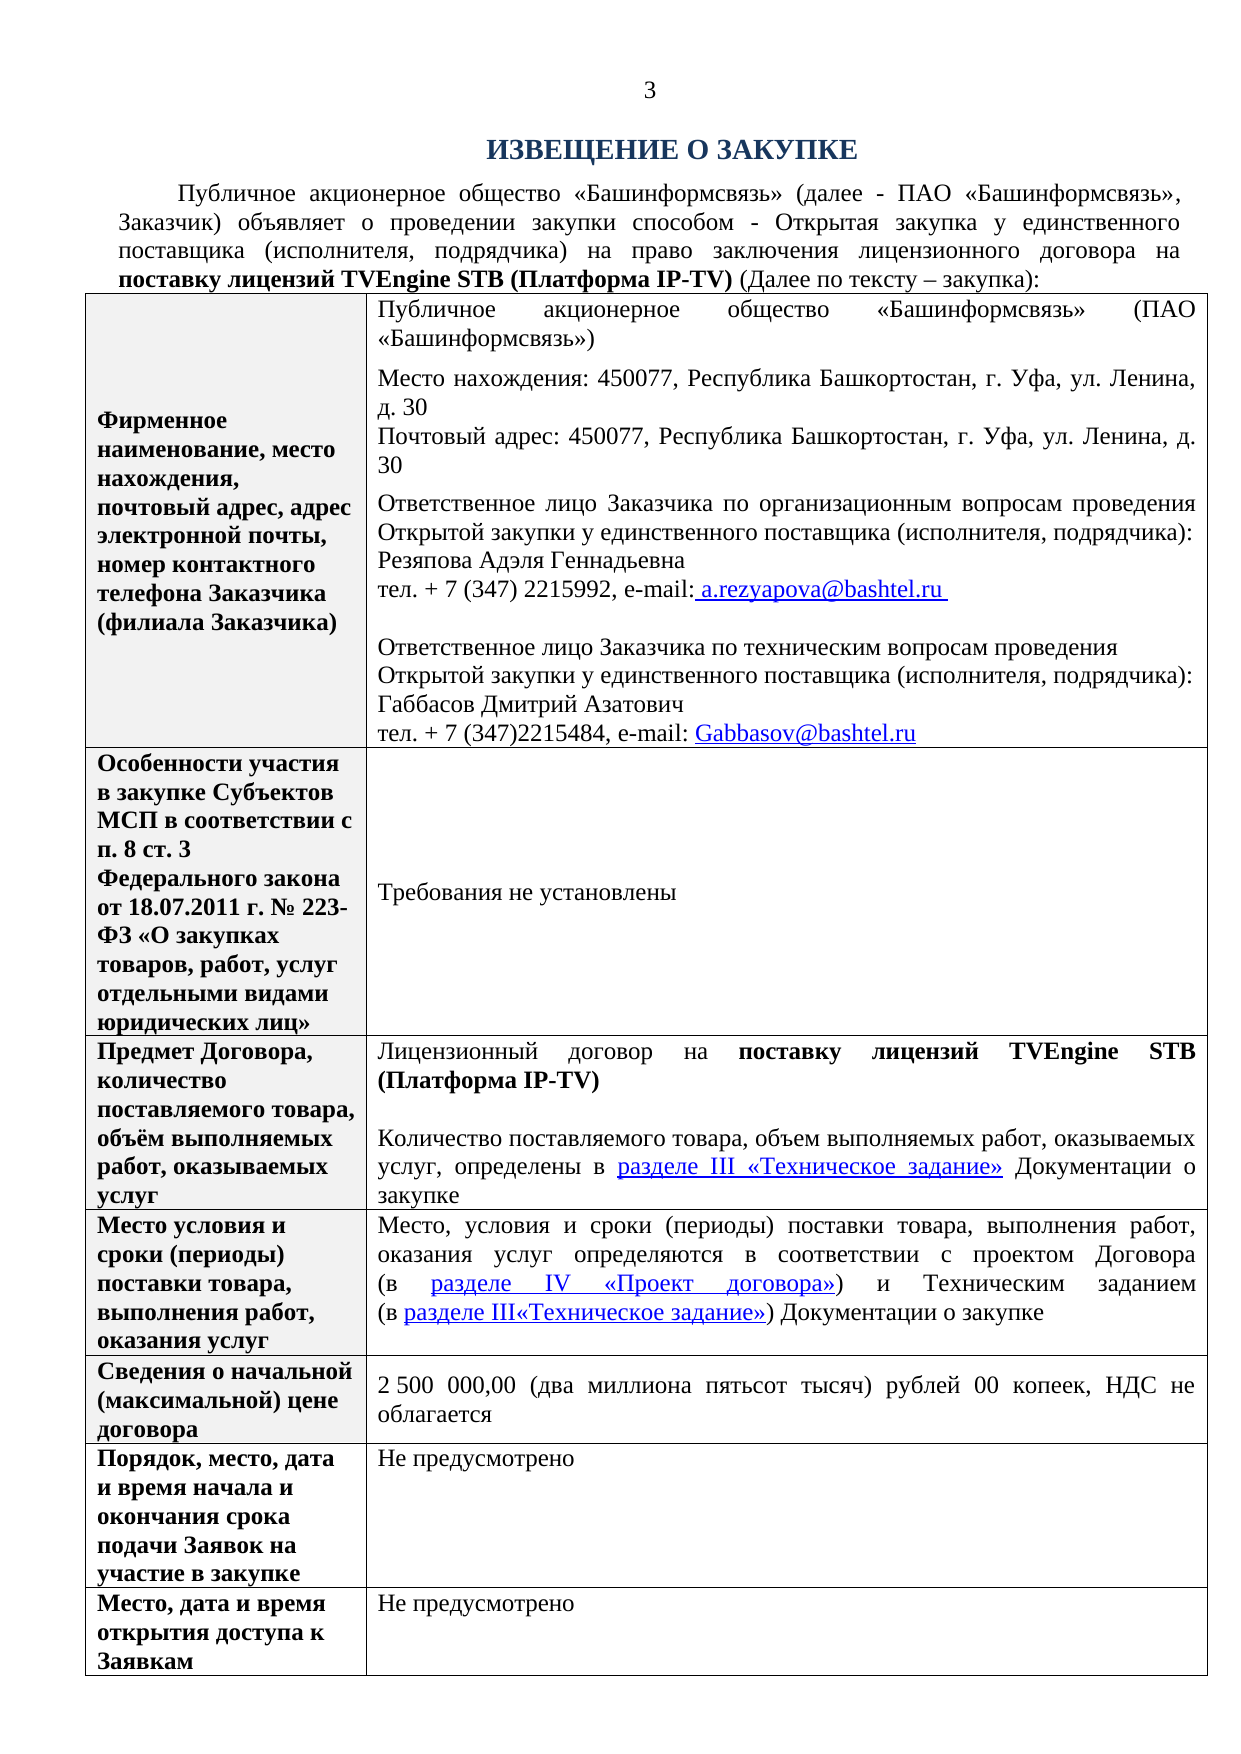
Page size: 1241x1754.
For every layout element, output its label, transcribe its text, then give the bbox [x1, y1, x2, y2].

table_cell Порядок, место, дата и время начала и окончания срока подачи Заявок на участие в закупке [86, 1444, 366, 1587]
table_cell Не предусмотрено [367, 1444, 1207, 1587]
table_cell Требования не установлены [367, 748, 1207, 1035]
table_header Фирменное наименование, место нахождения, почтовый адрес, адрес электронной почты, номер контактного телефона Заказчика (филиала Заказчика) [86, 294, 366, 747]
table_header Публичное акционерное общество «Башинформсвязь» (ПАО «Башинформсвязь») Место нахождения: 450077, Республика Башкортостан, г. Уфа, ул. Ленина, д. 30 Почтовый адрес: 450077, Республика Башкортостан, г. Уфа, ул. Ленина, д. 30 Ответственное лицо Заказчика по организационным вопросам проведения Открытой закупки у единственного поставщика (исполнителя, подрядчика): Резяпова Адэля Геннадьевна тел. + 7 (347) 2215992, e-mail: a.rezyapova@bashtel.ru Ответственное лицо Заказчика по техническим вопросам проведения Открытой закупки у единственного поставщика (исполнителя, подрядчика): Габбасов Дмитрий Азатович тел. + 7 (347)2215484, e-mail: Gabbasov@bashtel.ru [367, 294, 1207, 747]
subtitle ИЗВЕЩЕНИЕ О ЗАКУПКЕ [163, 132, 1181, 166]
table_cell Не предусмотрено [367, 1588, 1207, 1674]
table_cell Сведения о начальной (максимальной) цене договора [86, 1356, 366, 1442]
table_cell Место, условия и сроки (периоды) поставки товара, выполнения работ, оказания услуг определяются в соответствии с проектом Договора (в разделе IV «Проект договора») и Техническим заданием (в разделе III«Техническое задание») Документации о закупке [367, 1210, 1207, 1355]
table_cell Лицензионный договор на поставку лицензий TVEngine STB (Платформа IP-TV) Количество поставляемого товара, объем выполняемых работ, оказываемых услуг, определены в разделе III «Техническое задание» Документации о закупке [367, 1036, 1207, 1209]
text Публичное акционерное общество «Башинформсвязь» (далее - ПАО «Башинформсвязь», Заказчик) объявляет о проведении закупки способом - Открытая закупка у единственного поставщика (исполнителя, подрядчика) на право заключения лицензионного договора на поставку лицензий TVEngine STB (Платформа IP-TV) (Далее по тексту – закупка): [118, 178, 1181, 293]
table_cell 2 500 000,00 (два миллиона пятьсот тысяч) рублей 00 копеек, НДС не облагается [367, 1356, 1207, 1442]
table_cell Особенности участия в закупке Субъектов МСП в соответствии с п. 8 ст. 3 Федерального закона от 18.07.2011 г. № 223-ФЗ «О закупках товаров, работ, услуг отдельными видами юридических лиц» [86, 748, 366, 1035]
table_cell Предмет Договора, количество поставляемого товара, объём выполняемых работ, оказываемых услуг [86, 1036, 366, 1209]
table_cell Место условия и сроки (периоды) поставки товара, выполнения работ, оказания услуг [86, 1210, 366, 1355]
table_cell Место, дата и время открытия доступа к Заявкам [86, 1588, 366, 1674]
